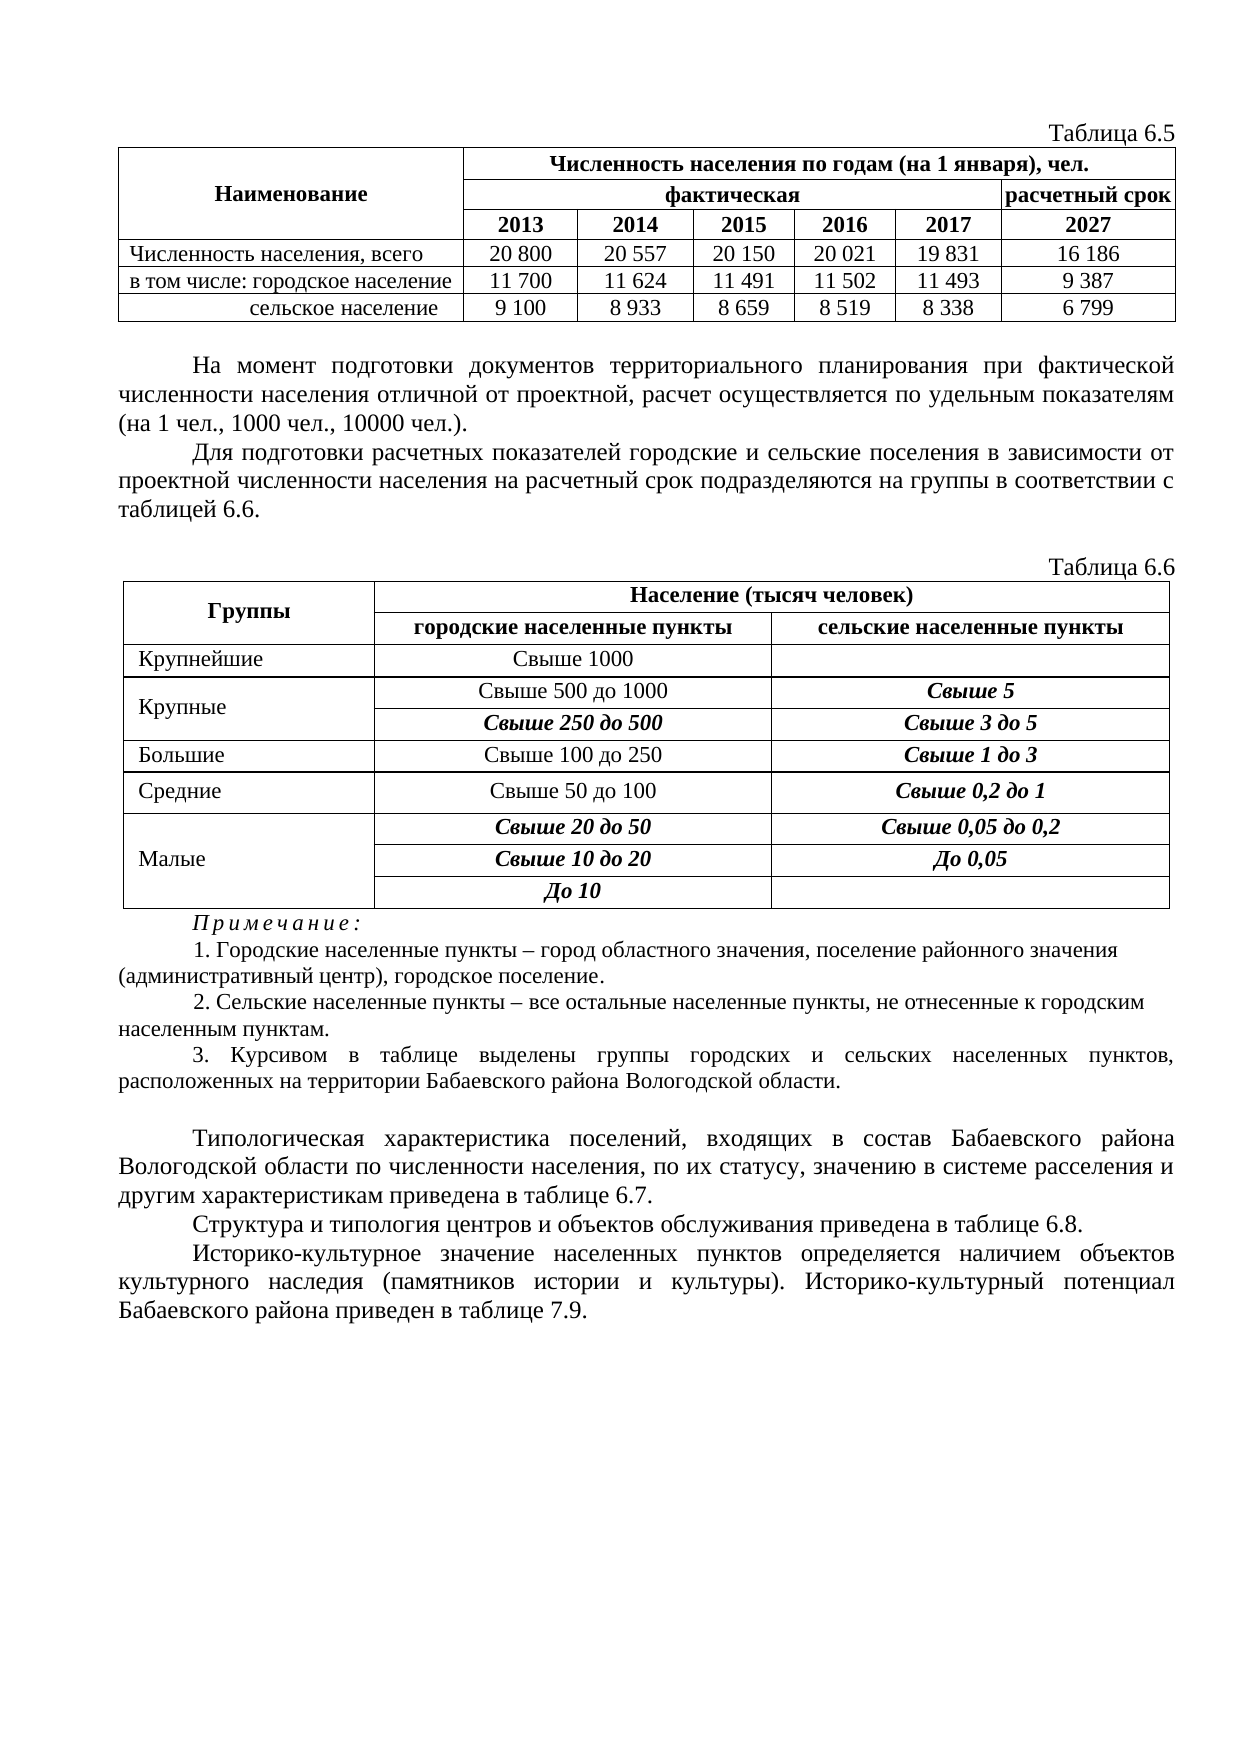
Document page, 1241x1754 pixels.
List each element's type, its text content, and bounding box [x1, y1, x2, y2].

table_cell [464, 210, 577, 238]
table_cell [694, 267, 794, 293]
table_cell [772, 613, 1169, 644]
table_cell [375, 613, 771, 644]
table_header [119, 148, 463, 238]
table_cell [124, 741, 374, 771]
text Примечание: [118, 909, 1175, 936]
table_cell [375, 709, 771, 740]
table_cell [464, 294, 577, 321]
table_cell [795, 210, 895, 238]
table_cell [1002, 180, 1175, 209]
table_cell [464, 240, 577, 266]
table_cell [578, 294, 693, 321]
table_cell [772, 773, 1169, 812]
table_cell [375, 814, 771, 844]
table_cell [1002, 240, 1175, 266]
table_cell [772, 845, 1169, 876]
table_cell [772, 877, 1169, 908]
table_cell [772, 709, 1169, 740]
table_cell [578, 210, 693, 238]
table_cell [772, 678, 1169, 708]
text На момент подготовки документов территориального планирования при фактической численности населения отличной от проектной, расчет осуществляется по удельным показателям (на 1 чел., 1000 чел., 10000 чел.). [118, 351, 1175, 437]
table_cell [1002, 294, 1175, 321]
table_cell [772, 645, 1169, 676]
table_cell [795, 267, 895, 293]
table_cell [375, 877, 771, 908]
text Типологическая характеристика поселений, входящих в состав Бабаевского района Вологодской области по численности населения, по их статусу, значению в системе расселения и другим характеристикам приведена в таблице 6.7. [118, 1123, 1175, 1209]
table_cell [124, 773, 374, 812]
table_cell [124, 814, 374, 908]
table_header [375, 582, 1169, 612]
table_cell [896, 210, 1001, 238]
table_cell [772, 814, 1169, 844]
text Таблица 6.5 [118, 118, 1175, 147]
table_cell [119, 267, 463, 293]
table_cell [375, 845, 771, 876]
text Таблица 6.6 [118, 552, 1175, 581]
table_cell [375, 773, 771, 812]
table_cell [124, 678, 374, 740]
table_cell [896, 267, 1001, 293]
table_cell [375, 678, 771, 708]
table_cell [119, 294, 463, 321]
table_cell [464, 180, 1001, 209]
text 2. Сельские населенные пункты – все остальные населенные пункты, не отнесенные к городским населенным пунктам. [118, 988, 1175, 1041]
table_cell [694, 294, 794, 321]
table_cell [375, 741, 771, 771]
text Для подготовки расчетных показателей городские и сельские поселения в зависимости от проектной численности населения на расчетный срок подразделяются на группы в соответствии с таблицей 6.6. [118, 437, 1175, 523]
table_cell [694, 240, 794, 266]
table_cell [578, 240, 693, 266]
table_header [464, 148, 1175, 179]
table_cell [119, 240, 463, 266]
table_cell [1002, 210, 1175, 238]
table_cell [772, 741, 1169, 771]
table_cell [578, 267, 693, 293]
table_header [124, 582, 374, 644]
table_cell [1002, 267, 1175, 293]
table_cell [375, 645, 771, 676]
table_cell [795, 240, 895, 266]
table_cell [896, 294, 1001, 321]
text 1. Городские населенные пункты – город областного значения, поселение районного значения (административный центр), городское поселение. [118, 936, 1175, 988]
text 3. Курсивом в таблице выделены группы городских и сельских населенных пунктов, расположенных на территории Бабаевского района Вологодской области. [118, 1041, 1175, 1094]
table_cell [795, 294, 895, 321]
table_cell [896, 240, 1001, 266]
text Структура и типология центров и объектов обслуживания приведена в таблице 6.8. [118, 1209, 1175, 1238]
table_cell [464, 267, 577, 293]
text Историко-культурное значение населенных пунктов определяется наличием объектов культурного наследия (памятников истории и культуры). Историко-культурный потенциал Бабаевского района приведен в таблице 7.9. [118, 1238, 1175, 1324]
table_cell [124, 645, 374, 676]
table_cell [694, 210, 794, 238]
